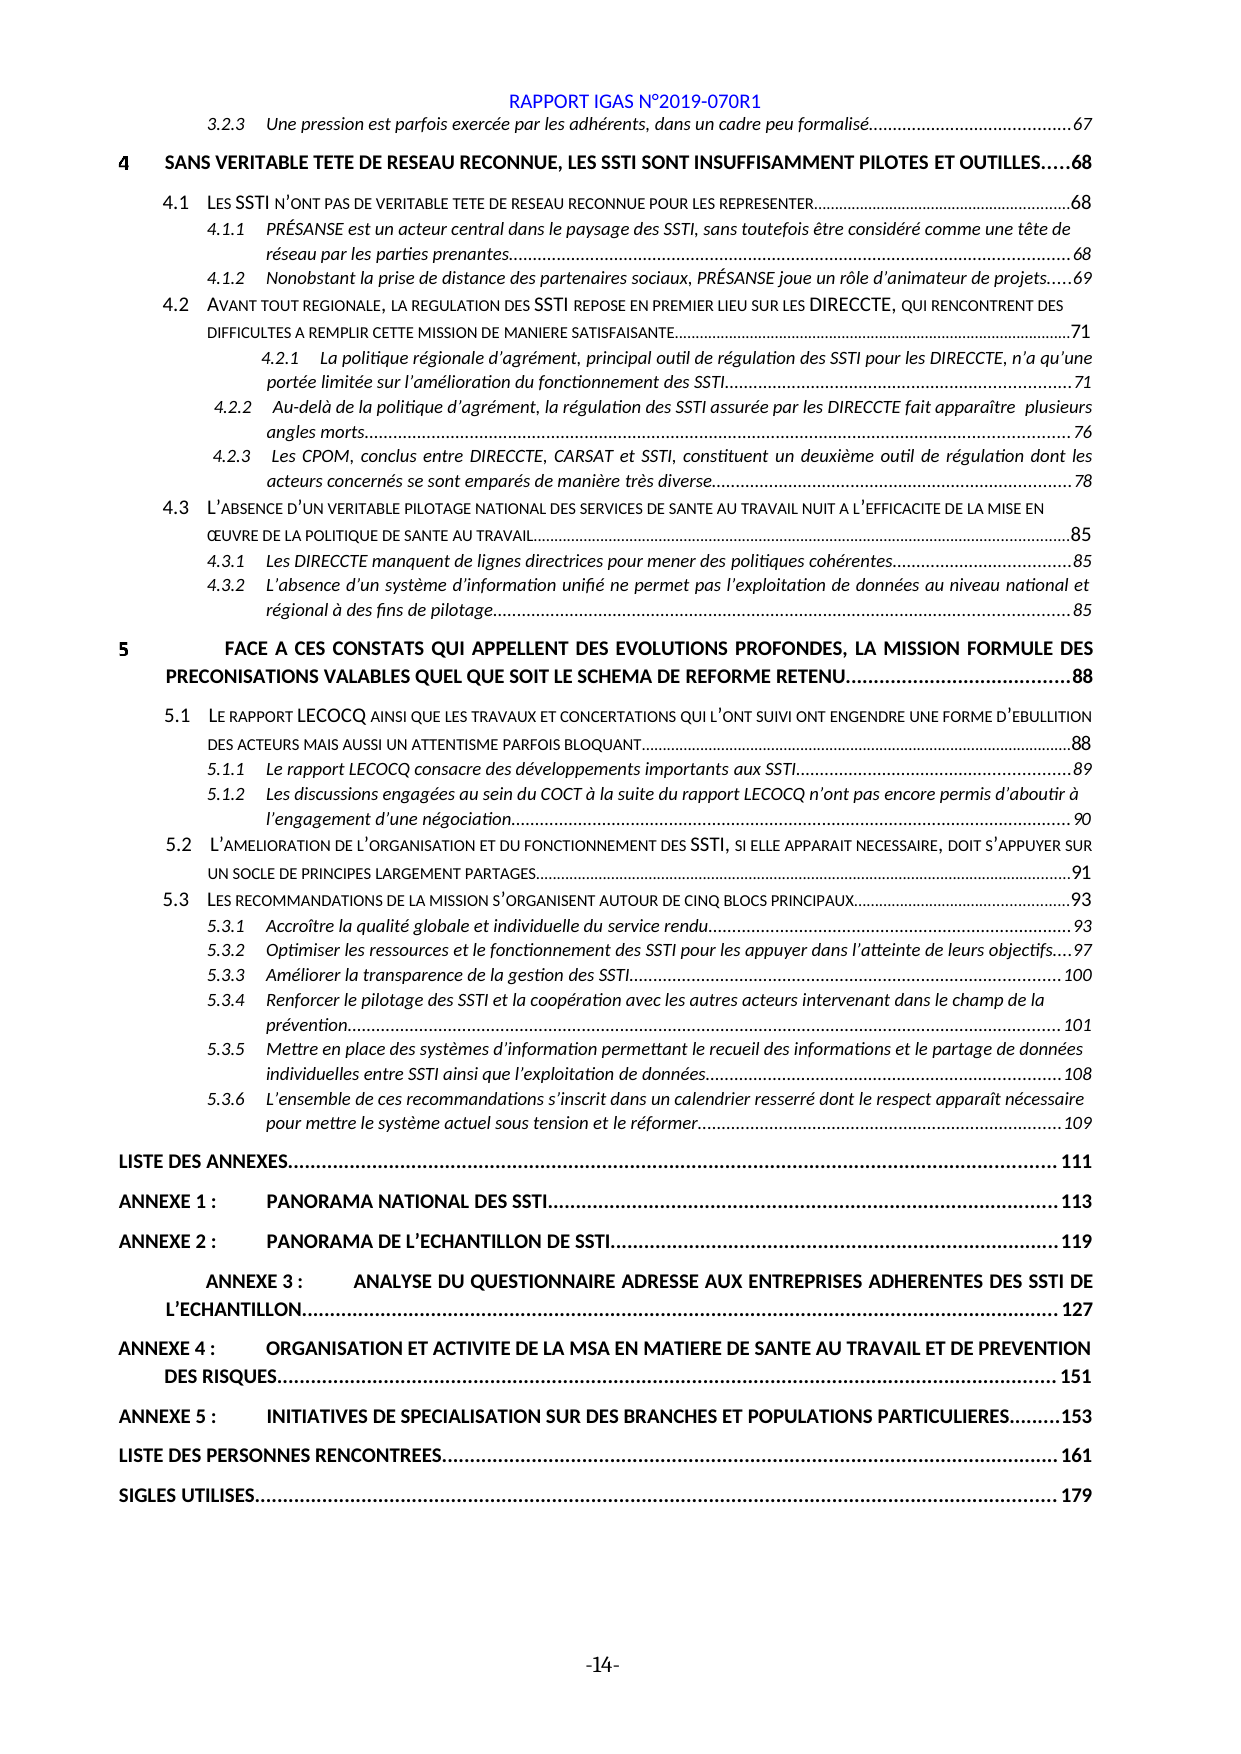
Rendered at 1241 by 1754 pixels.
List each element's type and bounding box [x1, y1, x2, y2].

picture [119, 642, 128, 656]
picture [118, 156, 129, 170]
